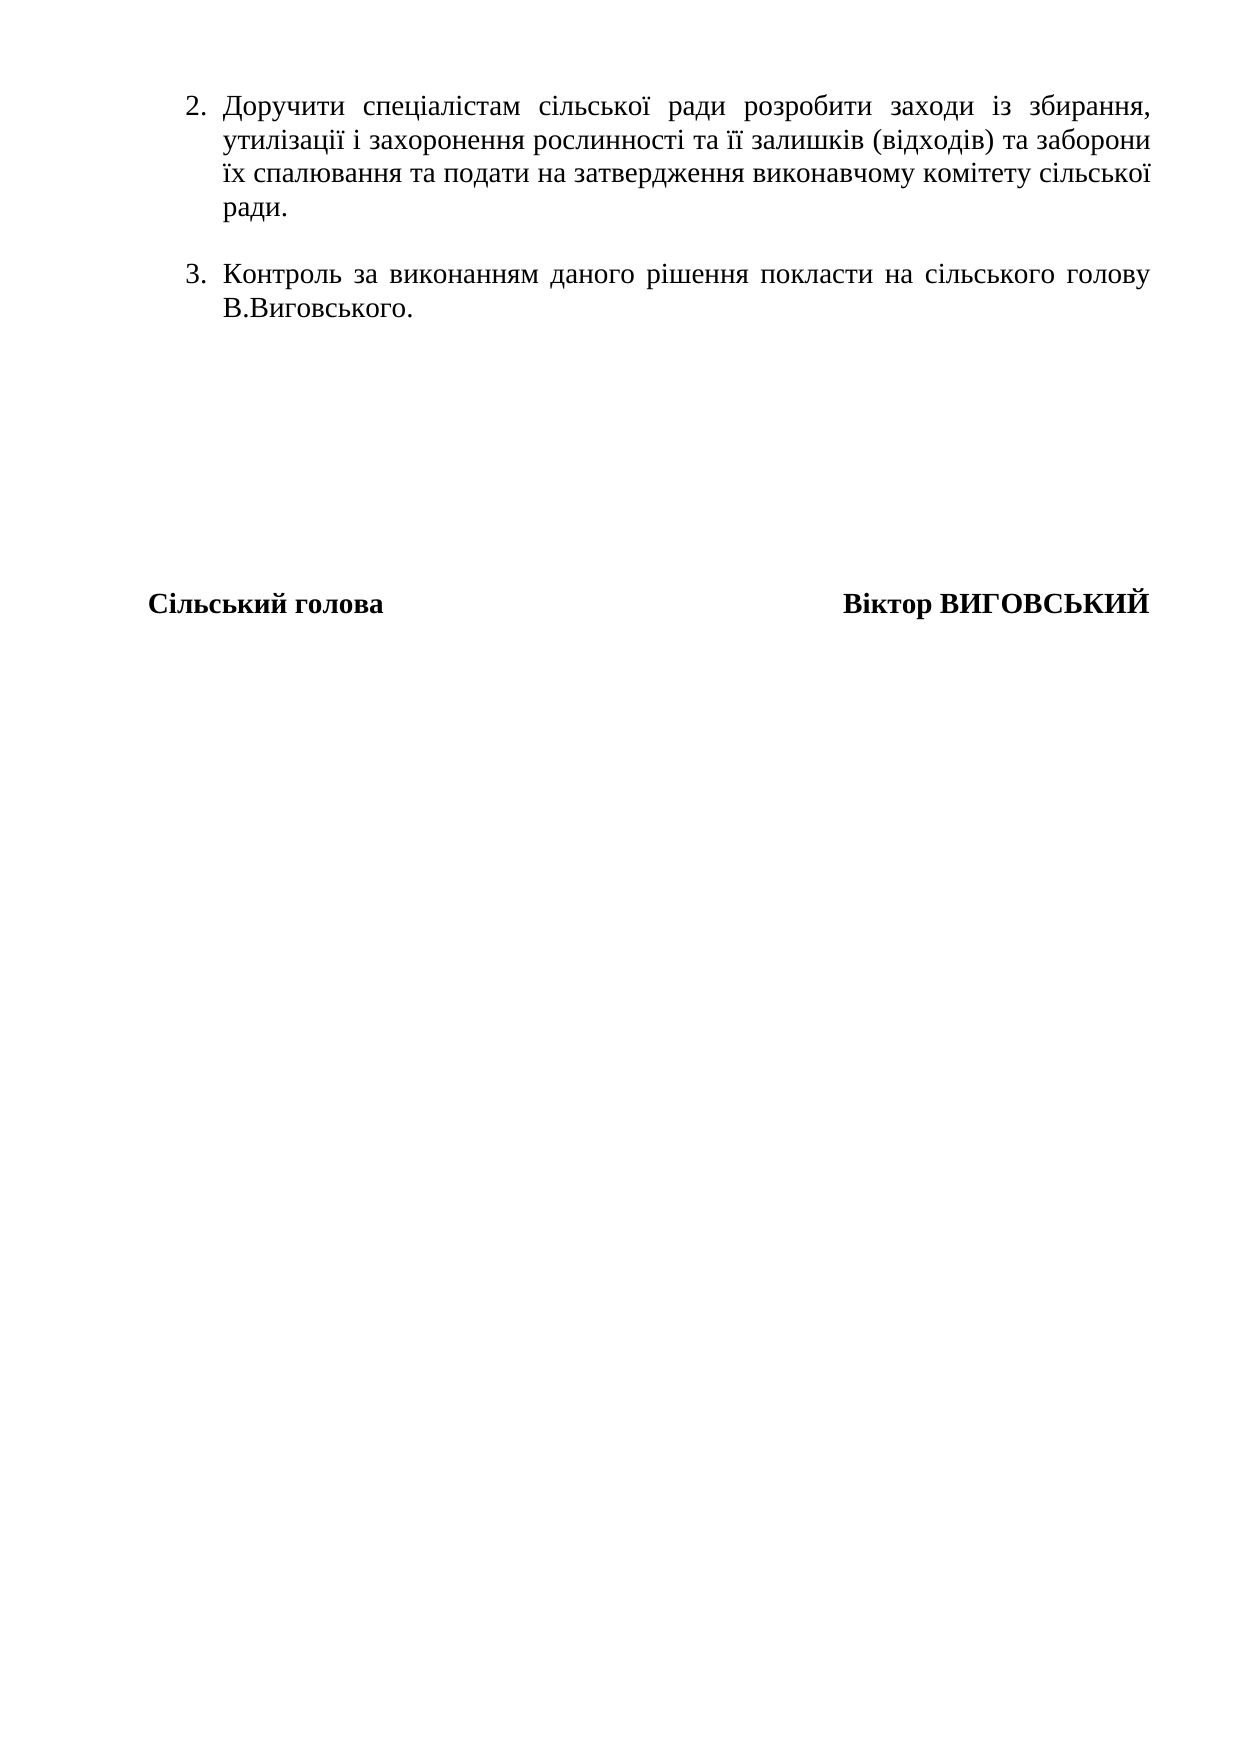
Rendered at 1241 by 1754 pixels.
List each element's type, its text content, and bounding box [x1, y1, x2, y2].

list Контроль за виконанням даного рішення покласти на сільського голову В.Виговського. [185, 256, 1152, 323]
list Доручити спеціалістам сільської ради розробити заходи із збирання, утилізації і захоронення рослинності та її залишків (відходів) та заборони їх спалювання та подати на затвердження виконавчому комітету сільської ради. [185, 88, 1152, 223]
text Сільський голова Віктор ВИГОВСЬКИЙ [148, 586, 1152, 620]
